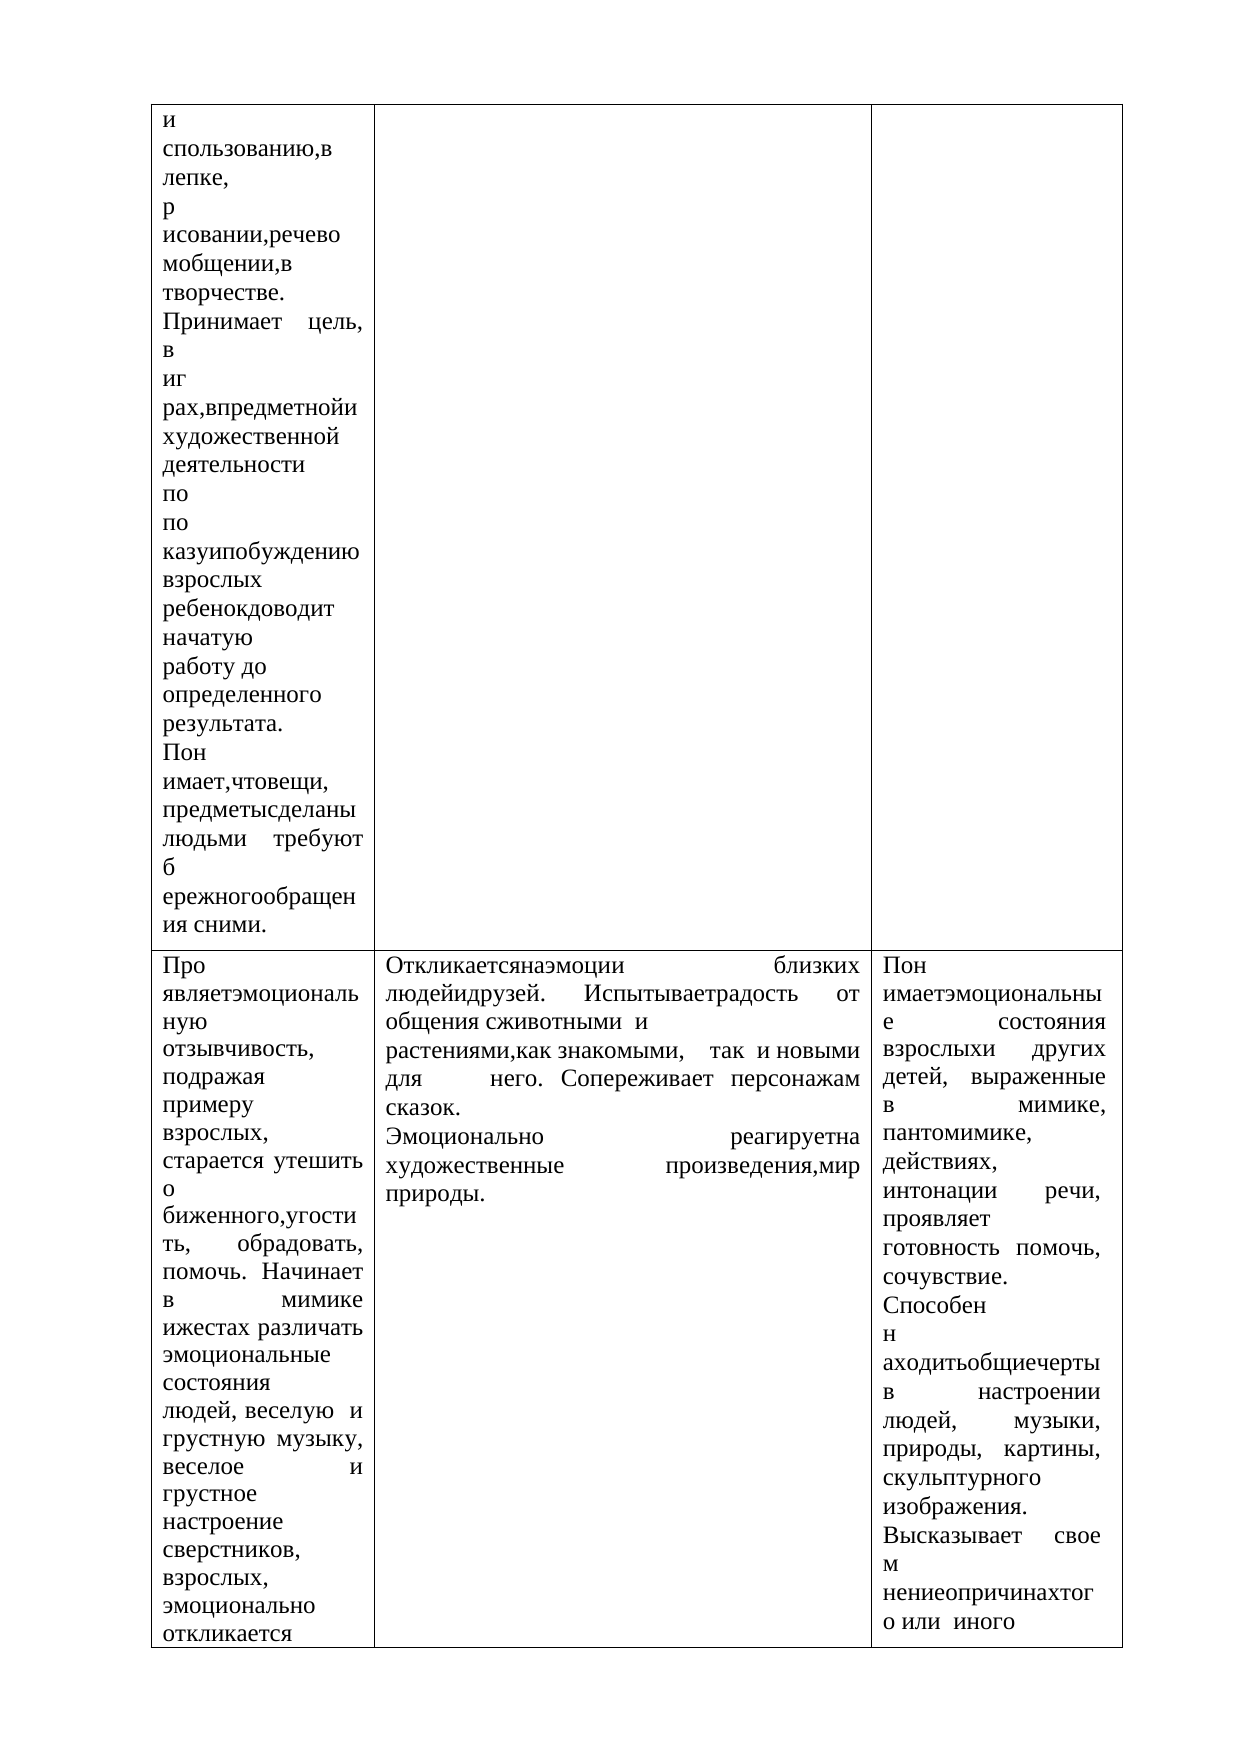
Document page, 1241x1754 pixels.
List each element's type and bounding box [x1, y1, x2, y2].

table_cell [375, 105, 871, 950]
table_cell [152, 951, 374, 1647]
table_cell [375, 951, 871, 1647]
table_cell [152, 105, 374, 950]
table_cell [872, 105, 1122, 950]
table_cell [872, 951, 1122, 1647]
